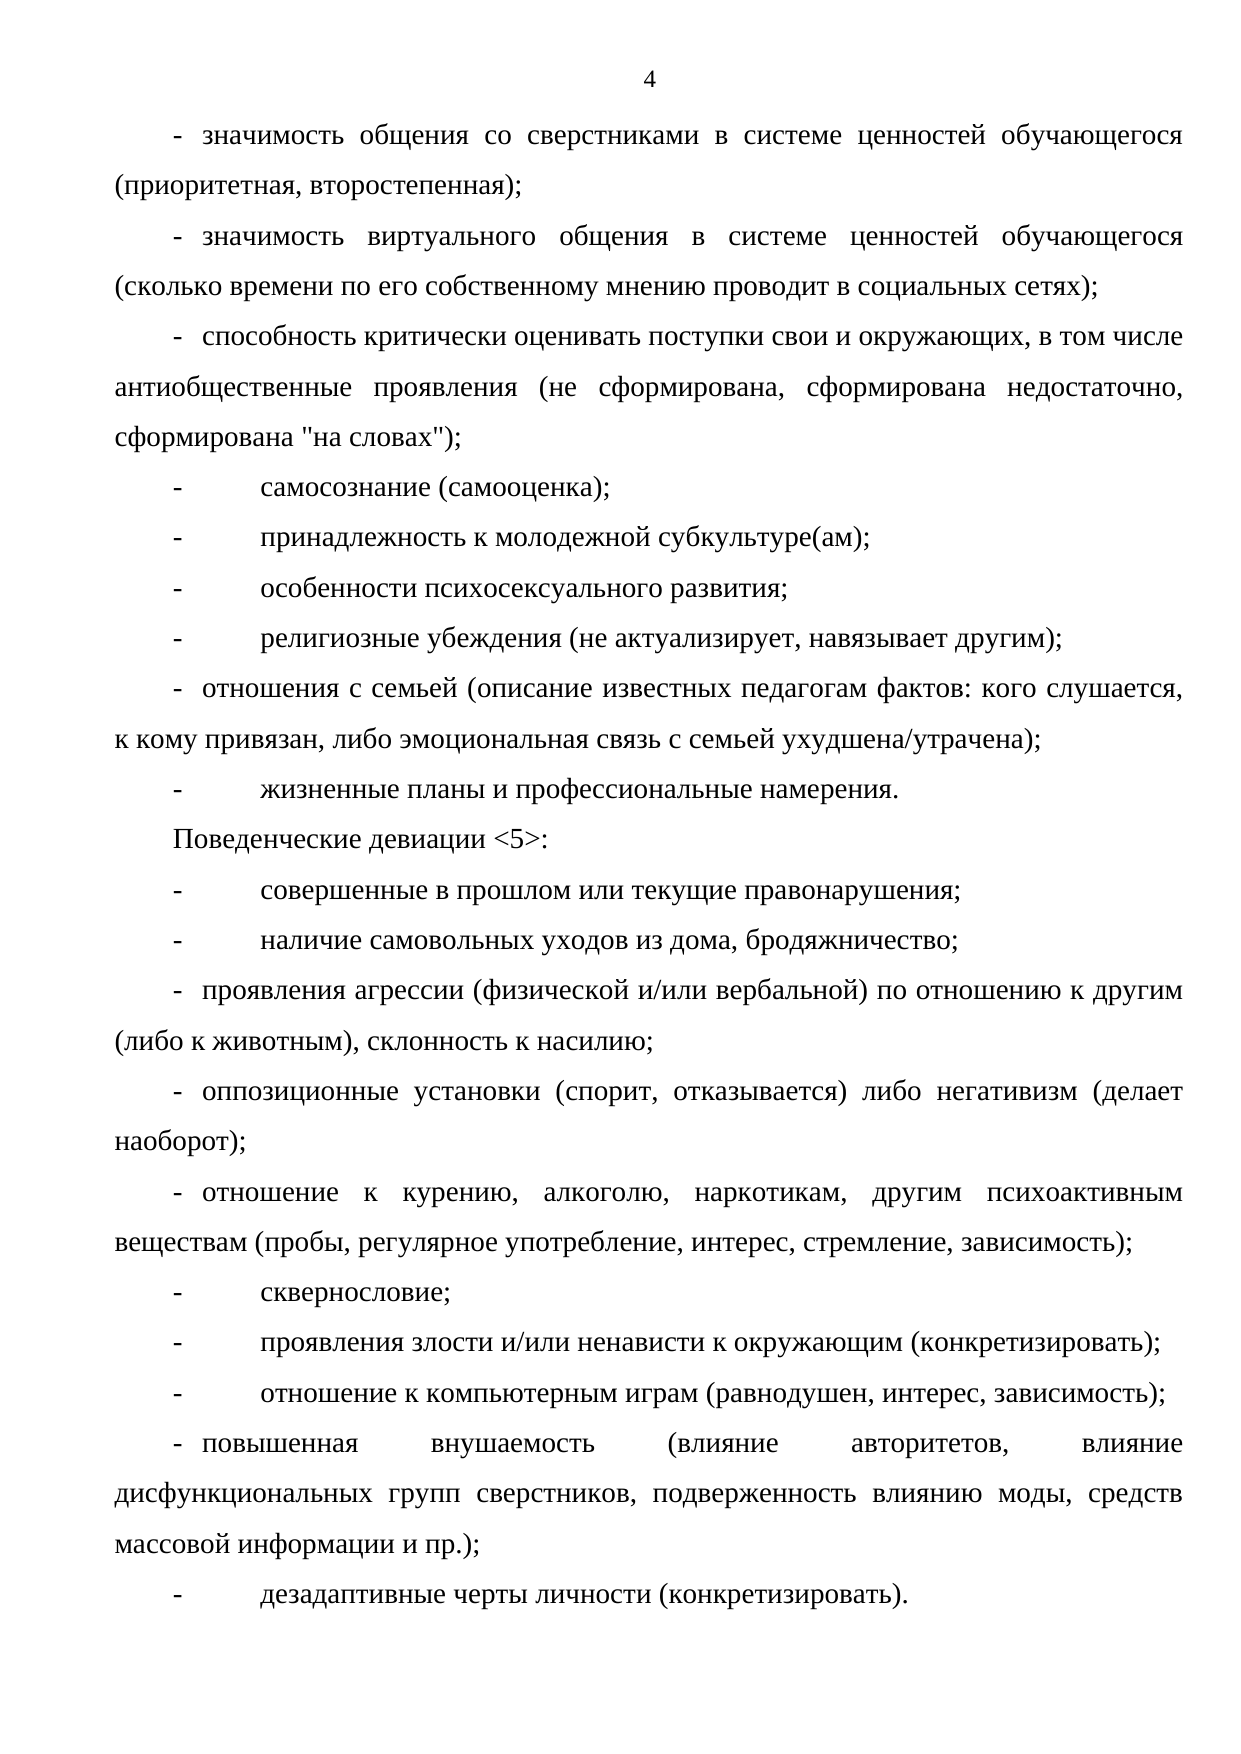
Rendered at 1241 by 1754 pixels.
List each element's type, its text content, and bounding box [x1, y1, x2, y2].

list способность критически оценивать поступки свои и окружающих, в том числе антиобщественные проявления (не сформирована, сформирована недостаточно, сформирована "на словах"); [114, 318, 1184, 452]
list проявления агрессии (физической и/или вербальной) по отношению к другим (либо к животным), склонность к насилию; [114, 972, 1184, 1056]
list религиозные убеждения (не актуализирует, навязывает другим); [114, 620, 1184, 654]
list значимость общения со сверстниками в системе ценностей обучающегося (приоритетная, второстепенная); [114, 117, 1184, 201]
list отношение к компьютерным играм (равнодушен, интерес, зависимость); [114, 1375, 1184, 1408]
list принадлежность к молодежной субкультуре(ам); [114, 519, 1184, 553]
list повышенная внушаемость (влияние авторитетов, влияние дисфункциональных групп сверстников, подверженность влиянию моды, средств массовой информации и пр.); [114, 1425, 1184, 1559]
list самосознание (самооценка); [114, 469, 1184, 503]
list проявления злости и/или ненависти к окружающим (конкретизировать); [114, 1324, 1184, 1358]
list жизненные планы и профессиональные намерения. [114, 771, 1184, 805]
list сквернословие; [114, 1274, 1184, 1308]
list значимость виртуального общения в системе ценностей обучающегося (сколько времени по его собственному мнению проводит в социальных сетях); [114, 218, 1184, 302]
list оппозиционные установки (спорит, отказывается) либо негативизм (делает наоборот); [114, 1073, 1184, 1157]
list отношения с семьей (описание известных педагогам фактов: кого слушается, к кому привязан, либо эмоциональная связь с семьей ухудшена/утрачена); [114, 671, 1184, 754]
list совершенные в прошлом или текущие правонарушения; [114, 872, 1184, 905]
list особенности психосексуального развития; [114, 570, 1184, 603]
list дезадаптивные черты личности (конкретизировать). [114, 1576, 1184, 1610]
list отношение к курению, алкоголю, наркотикам, другим психоактивным веществам (пробы, регулярное употребление, интерес, стремление, зависимость); [114, 1174, 1184, 1257]
list наличие самовольных уходов из дома, бродяжничество; [114, 922, 1184, 956]
text Поведенческие девиации <5>: [114, 821, 1184, 855]
